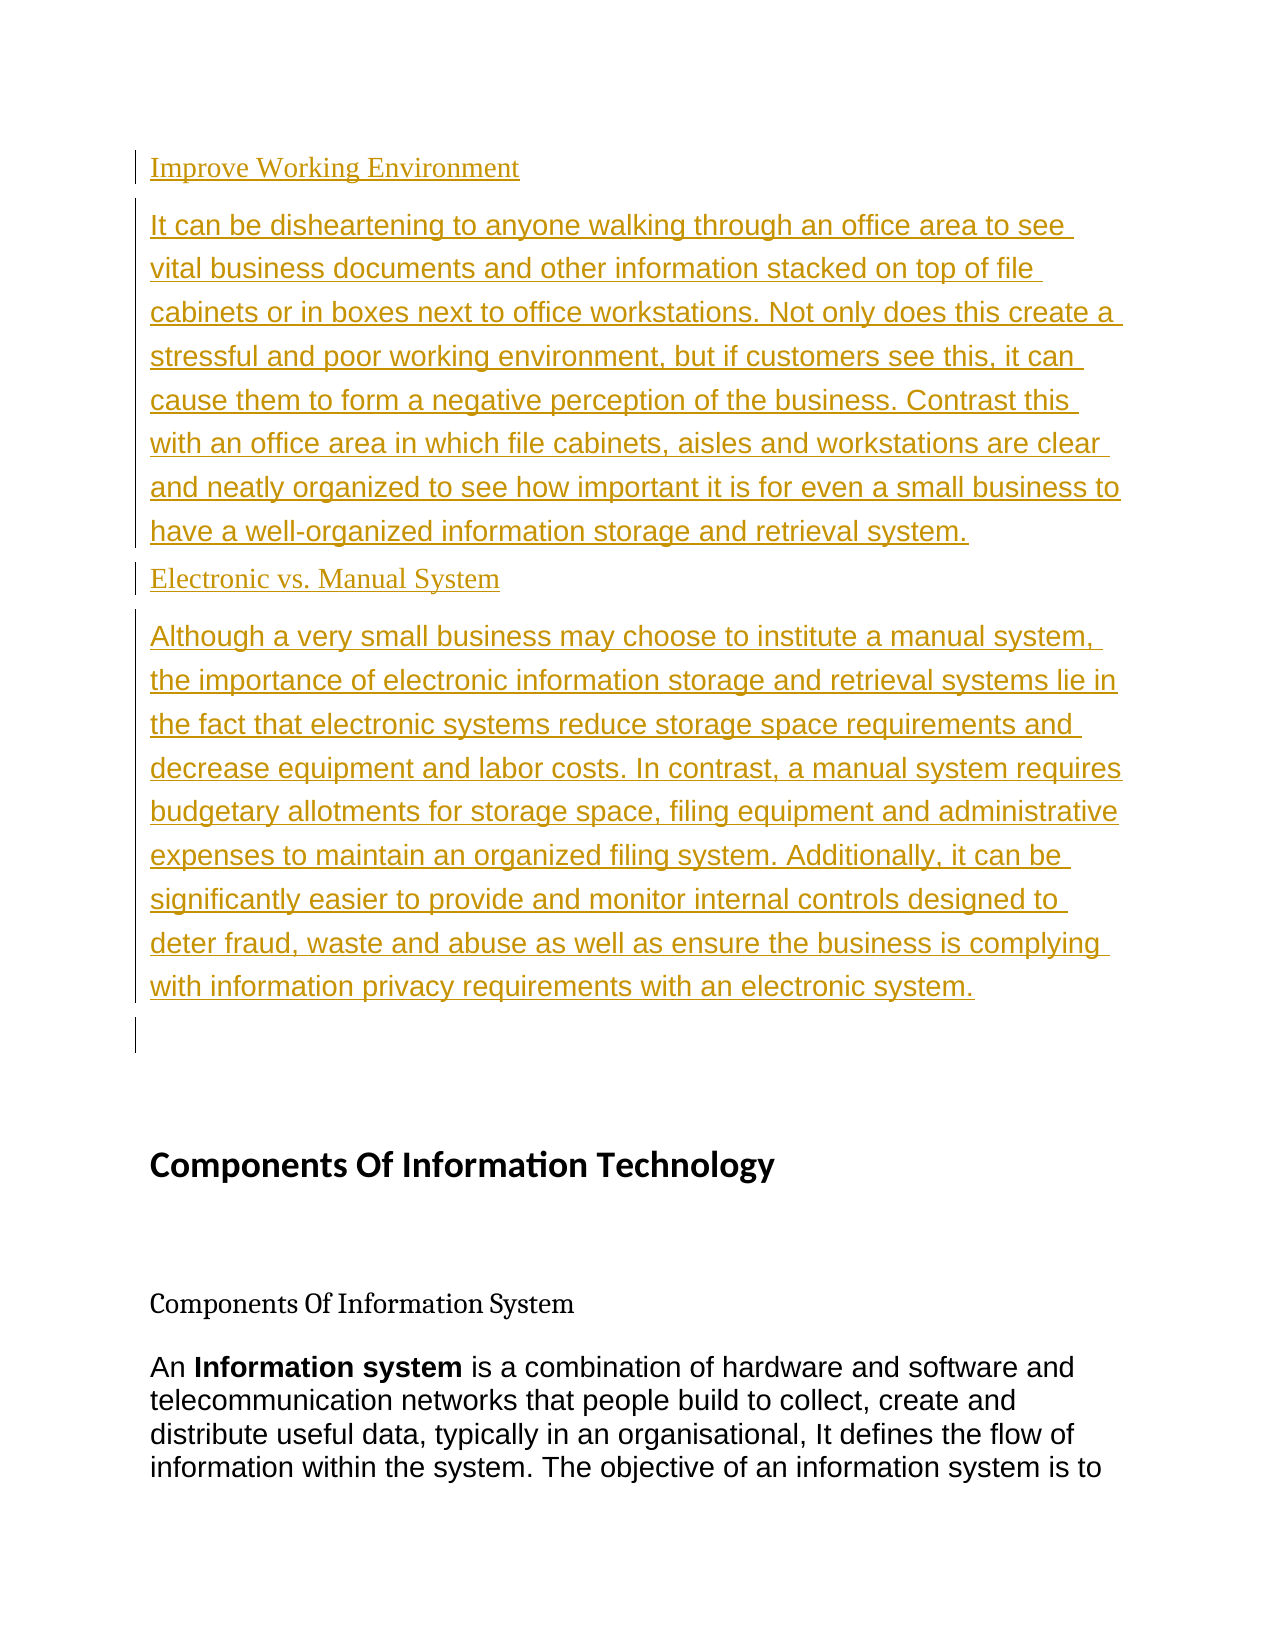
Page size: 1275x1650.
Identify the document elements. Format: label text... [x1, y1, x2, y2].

text Components Of Information Technology [150, 1141, 1125, 1186]
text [150, 1350, 1125, 1484]
subtitle Components Of Information System [150, 1288, 1125, 1321]
